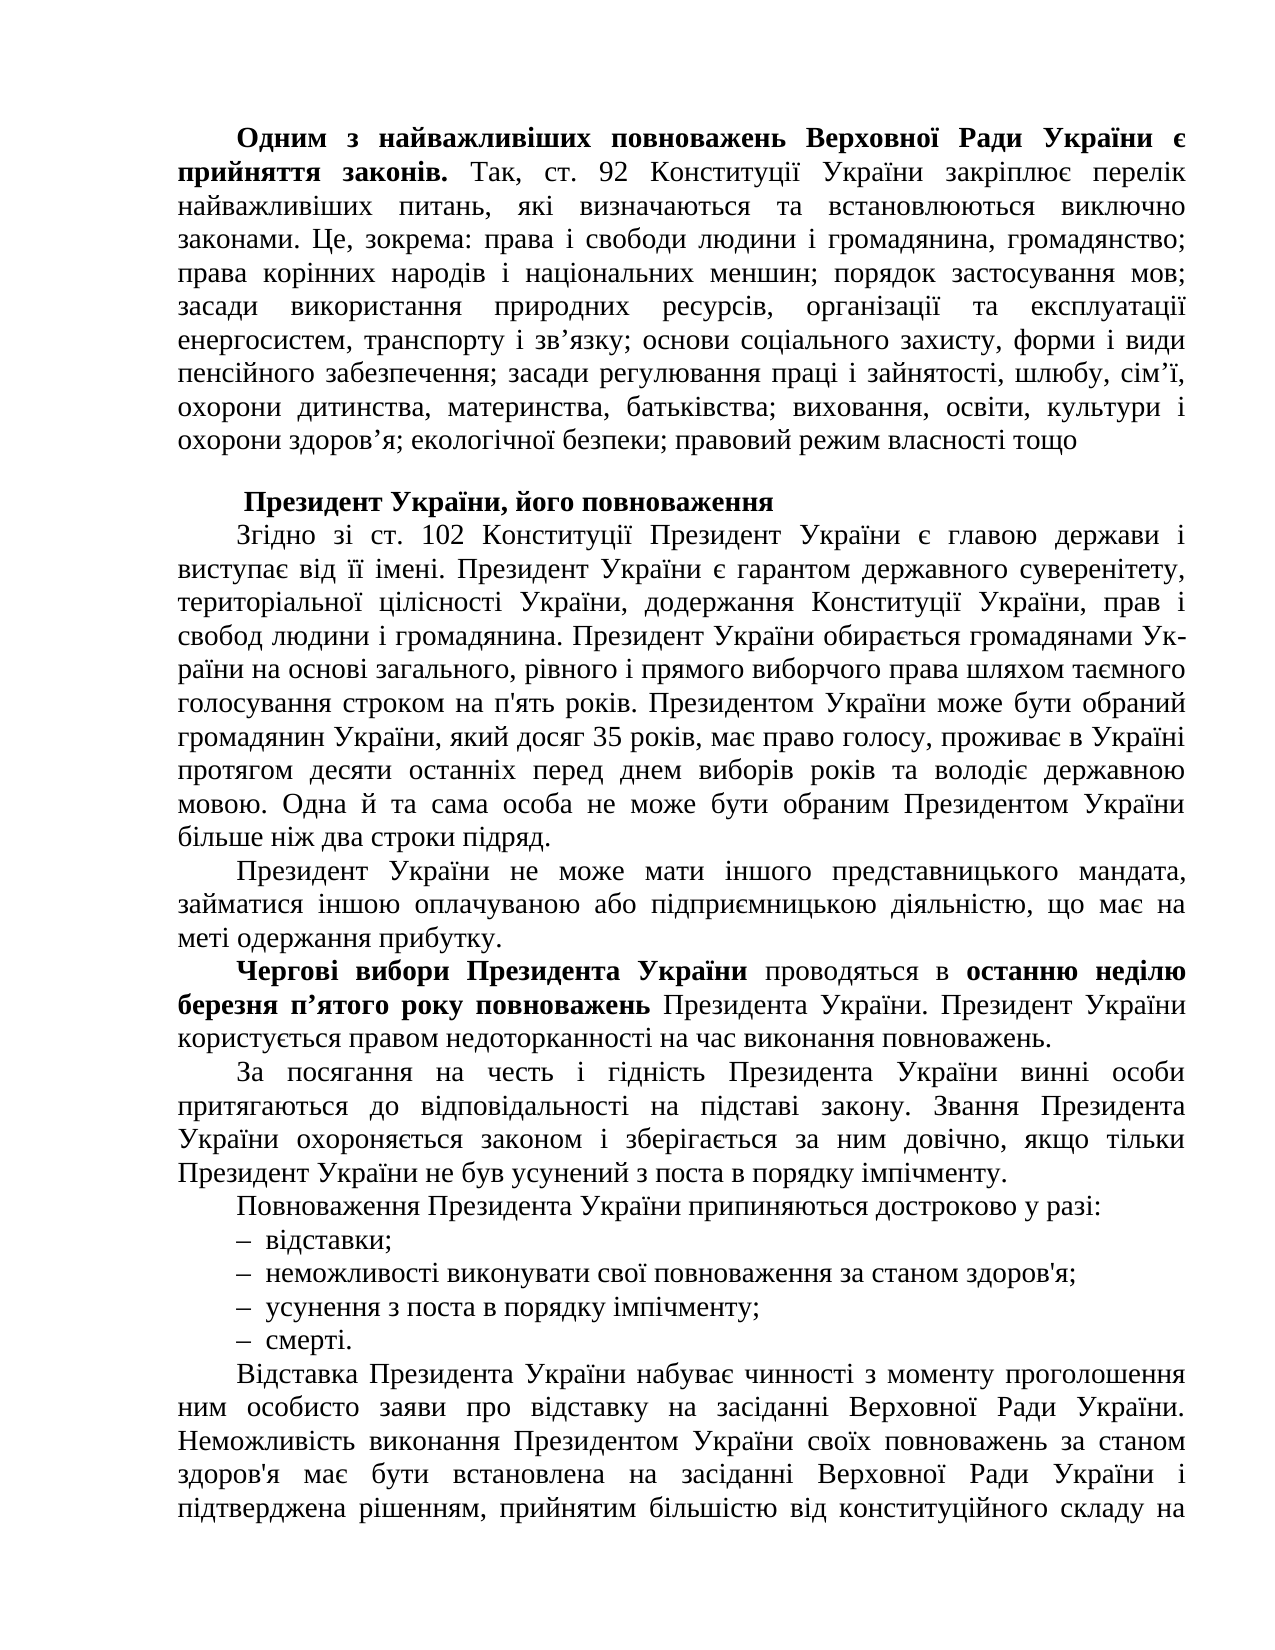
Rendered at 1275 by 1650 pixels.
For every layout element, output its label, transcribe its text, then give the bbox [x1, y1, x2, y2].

text – відставки; [177, 1222, 1186, 1255]
text Президент України, його повноваження [177, 484, 1186, 517]
text За посягання на честь і гідність Президента України винні особи притягаються до відповідальності на підставі закону. Звання Президента України охороняється законом і зберігається за ним довічно, якщо тільки Президент України не був усунений з поста в порядку імпічменту. [177, 1054, 1186, 1188]
text Згідно зі ст. 102 Конституції Президент України є главою держави і виступає від її імені. Президент України є гарантом державного суверенітету, територіальної цілісності України, додержання Конституції України, прав і свобод людини і гро­мадянина. Президент України обирається громадянами Ук­раїни на основі загального, рівного і прямого виборчого права шляхом таємного голосування строком на п'ять років. Прези­дентом України може бути обраний громадянин України, який досяг 35 років, має право голосу, проживає в Україні протягом десяти останніх перед днем виборів років та володіє державною мовою. Одна й та сама особа не може бути обраним Президентом України більше ніж два строки підряд. [177, 517, 1186, 853]
text – смерті. [177, 1322, 1186, 1356]
text Повноваження Президента України припиняються достроково у разі: [177, 1188, 1186, 1222]
text Президент України не може мати іншого представницько­го мандата, займатися іншою оплачува­ною або підприємницькою діяльністю, що має на меті одержання прибутку. [177, 853, 1186, 953]
text Чергові вибори Президента України проводяться в останню неділю березня п’ятого року повноважень Президента України. Президент України користується правом не­доторканності на час виконання повноважень. [177, 953, 1186, 1054]
text Одним з найважливіших повноважень Верховної Ради України є прийняття законів. Так, ст. 92 Конституції України закріплює перелік найважливіших питань, які визначаються та встановлюються виключно законами. Це, зокрема: права і свободи людини і громадянина, громадянство; права корінних народів і національних меншин; порядок застосування мов; засади використання природних ресурсів, організації та експлуатації енергосистем, транспорту і зв’язку; основи соціального захисту, форми і види пенсійного забезпечення; засади регулювання праці і зайнятості, шлюбу, сім’ї, охорони дитинства, материнства, батьківства; виховання, освіти, культури і охорони здоров’я; екологічної безпеки; правовий режим власності тощо [177, 121, 1186, 456]
text – неможливості виконувати свої повноваження за станом здоров'я; [177, 1255, 1186, 1289]
text – усунення з поста в порядку імпічменту; [177, 1289, 1186, 1322]
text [177, 1356, 1186, 1524]
